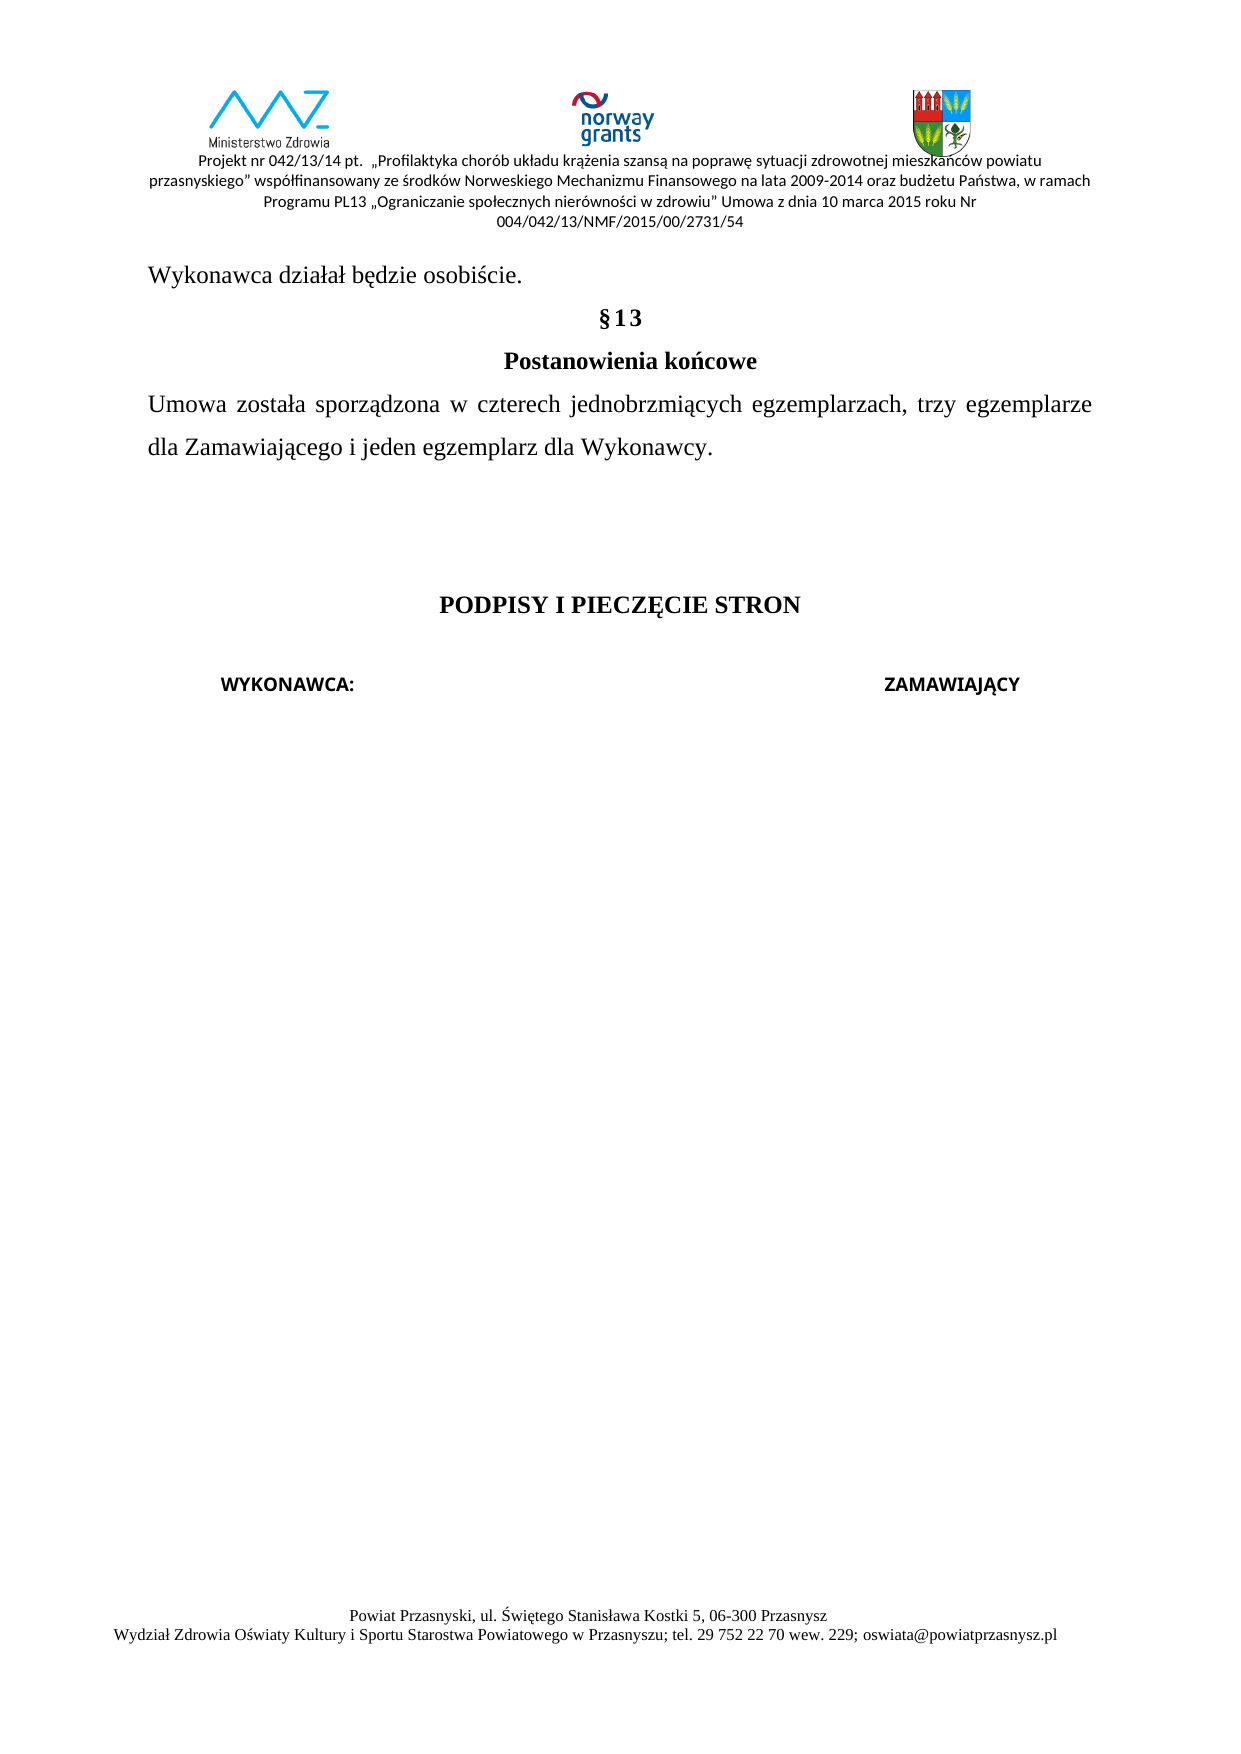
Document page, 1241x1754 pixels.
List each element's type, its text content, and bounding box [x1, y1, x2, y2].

text PODPISY I PIECZĘCIE STRON [148, 590, 1093, 619]
text Strony zgodnie postanawiają, że w sprawach dotyczących realizacji niniejszej umowy Wykonawca działał będzie osobiście. [148, 260, 1093, 289]
picture [558, 65, 667, 174]
text §13 [148, 303, 1093, 332]
picture [237, 90, 278, 122]
picture [913, 90, 971, 157]
picture [283, 90, 322, 122]
picture [163, 90, 373, 149]
text Umowa została sporządzona w czterech jednobrzmiących egzemplarzach, trzy egzemplarze dla Zamawiającego i jeden egzemplarz dla Wykonawcy. [148, 389, 1093, 461]
text Postanowienia końcowe [168, 346, 1093, 375]
text WYKONAWCA: ZAMAWIAJĄCY [148, 672, 1093, 697]
